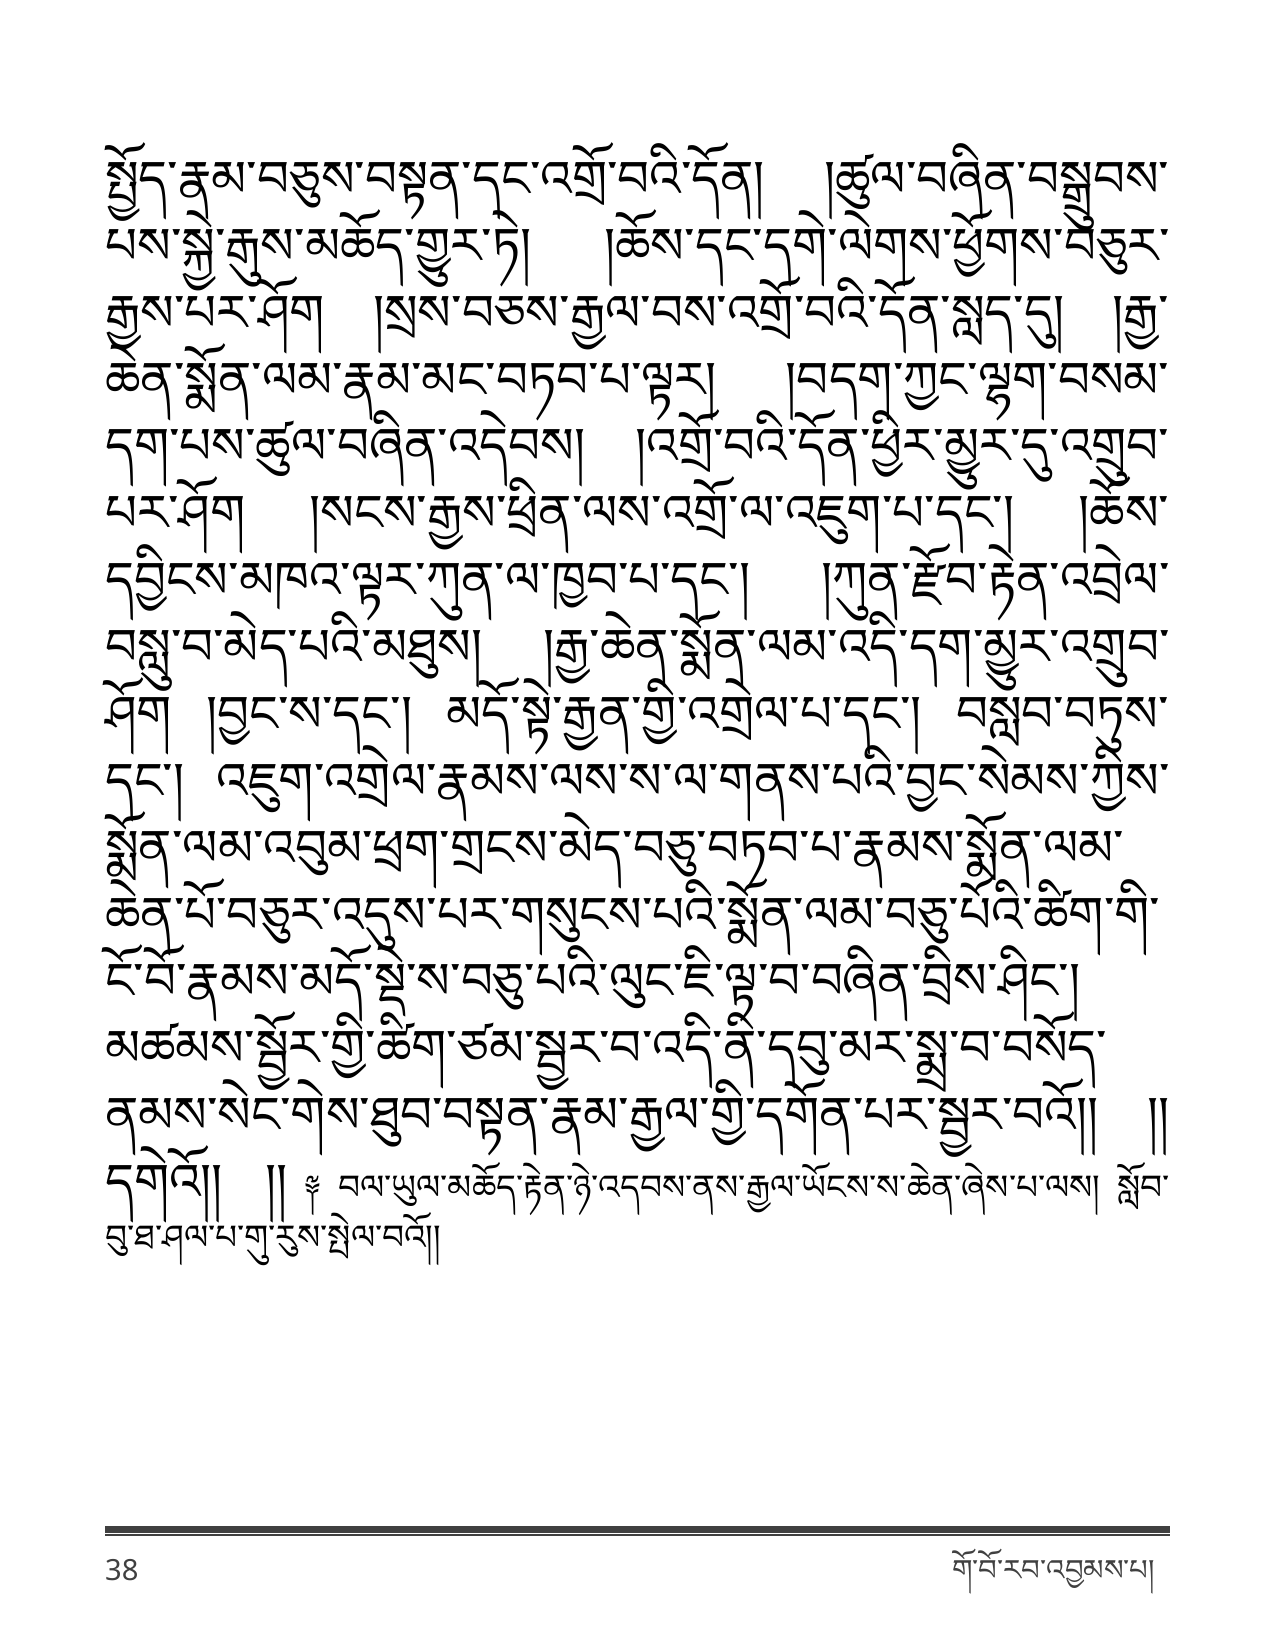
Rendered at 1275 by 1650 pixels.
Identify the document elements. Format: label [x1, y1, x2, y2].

text [105, 150, 1170, 1257]
